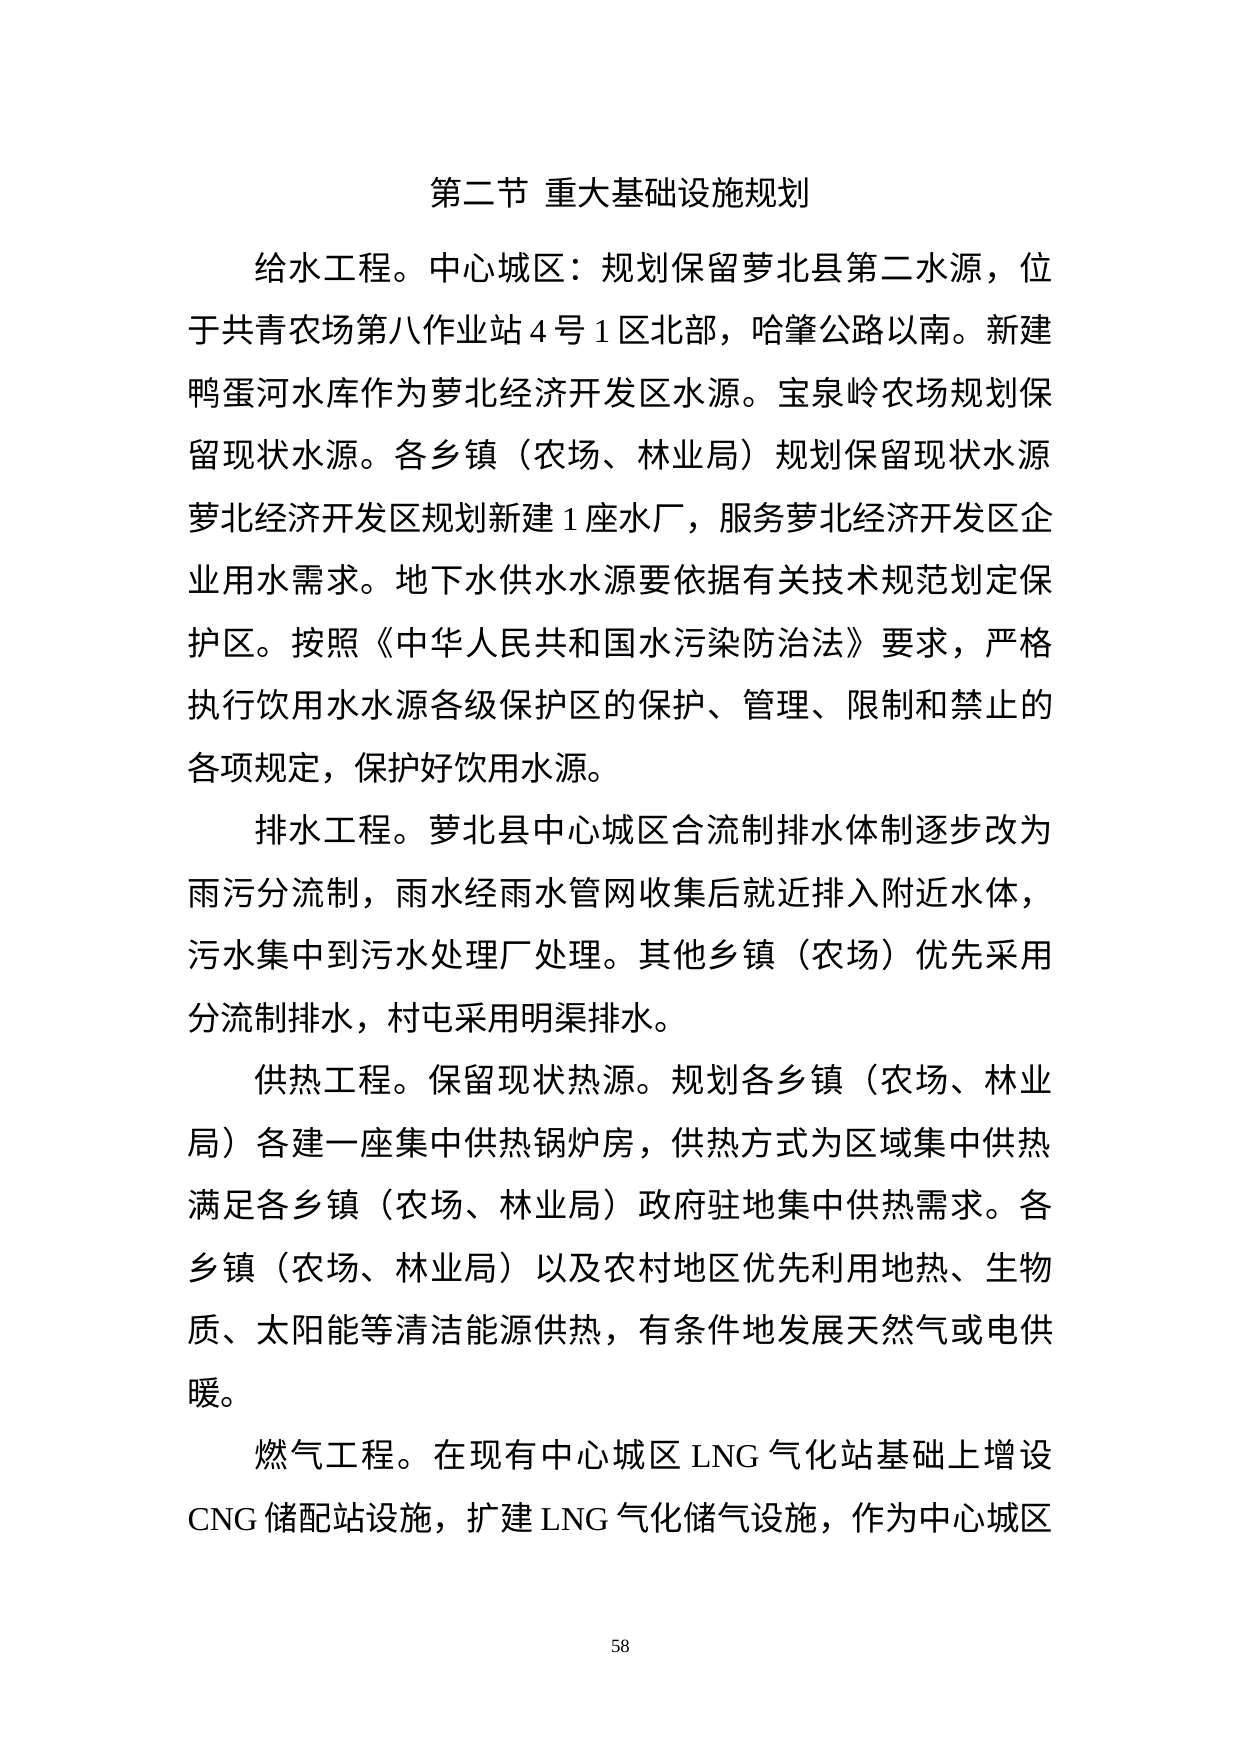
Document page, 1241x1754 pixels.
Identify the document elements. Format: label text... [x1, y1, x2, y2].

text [187, 1418, 1053, 1543]
text 给水工程。中心城区：规划保留萝北县第二水源，位于共青农场第八作业站4号1区北部，哈肇公路以南。新建鸭蛋河水库作为萝北经济开发区水源。宝泉岭农场规划保留现状水源。各乡镇（农场、林业局）规划保留现状水源。萝北经济开发区规划新建1座水厂，服务萝北经济开发区企业用水需求。地下水供水水源要依据有关技术规范划定保护区。按照《中华人民共和国水污染防治法》要求，严格执行饮用水水源各级保护区的保护、管理、限制和禁止的各项规定，保护好饮用水源。 [187, 230, 1053, 793]
text 供热工程。保留现状热源。规划各乡镇（农场、林业局）各建一座集中供热锅炉房，供热方式为区域集中供热，满足各乡镇（农场、林业局）政府驻地集中供热需求。各乡镇（农场、林业局）以及农村地区优先利用地热、生物质、太阳能等清洁能源供热，有条件地发展天然气或电供暖。 [187, 1043, 1053, 1418]
subtitle 第二节 重大基础设施规划 [187, 155, 1053, 218]
text 排水工程。萝北县中心城区合流制排水体制逐步改为雨污分流制，雨水经雨水管网收集后就近排入附近水体，污水集中到污水处理厂处理。其他乡镇（农场）优先采用分流制排水，村屯采用明渠排水。 [187, 793, 1053, 1043]
